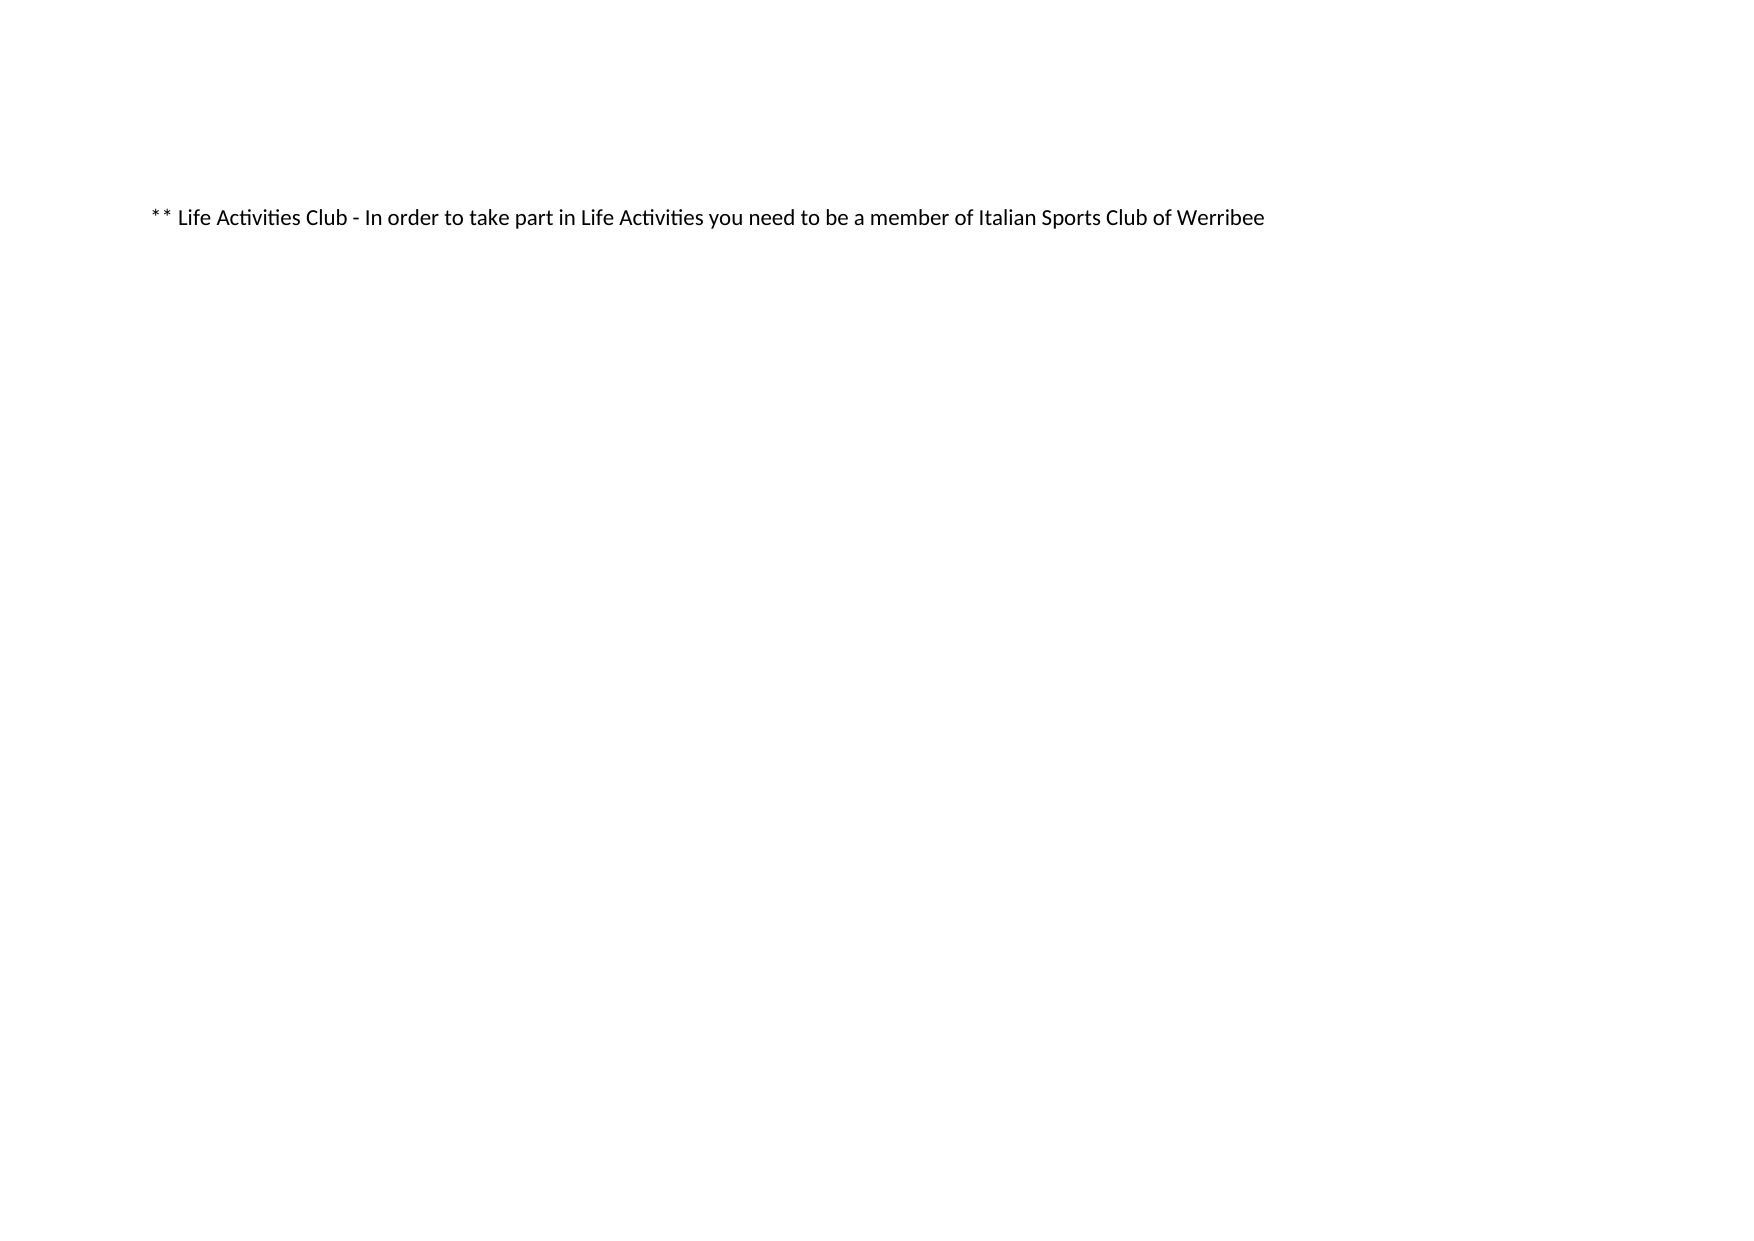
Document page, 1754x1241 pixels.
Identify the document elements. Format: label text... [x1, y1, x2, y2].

text ** Life Activities Club - In order to take part in Life Activities you need to be a member of Italian Sports Club of Werribee [150, 203, 1604, 231]
